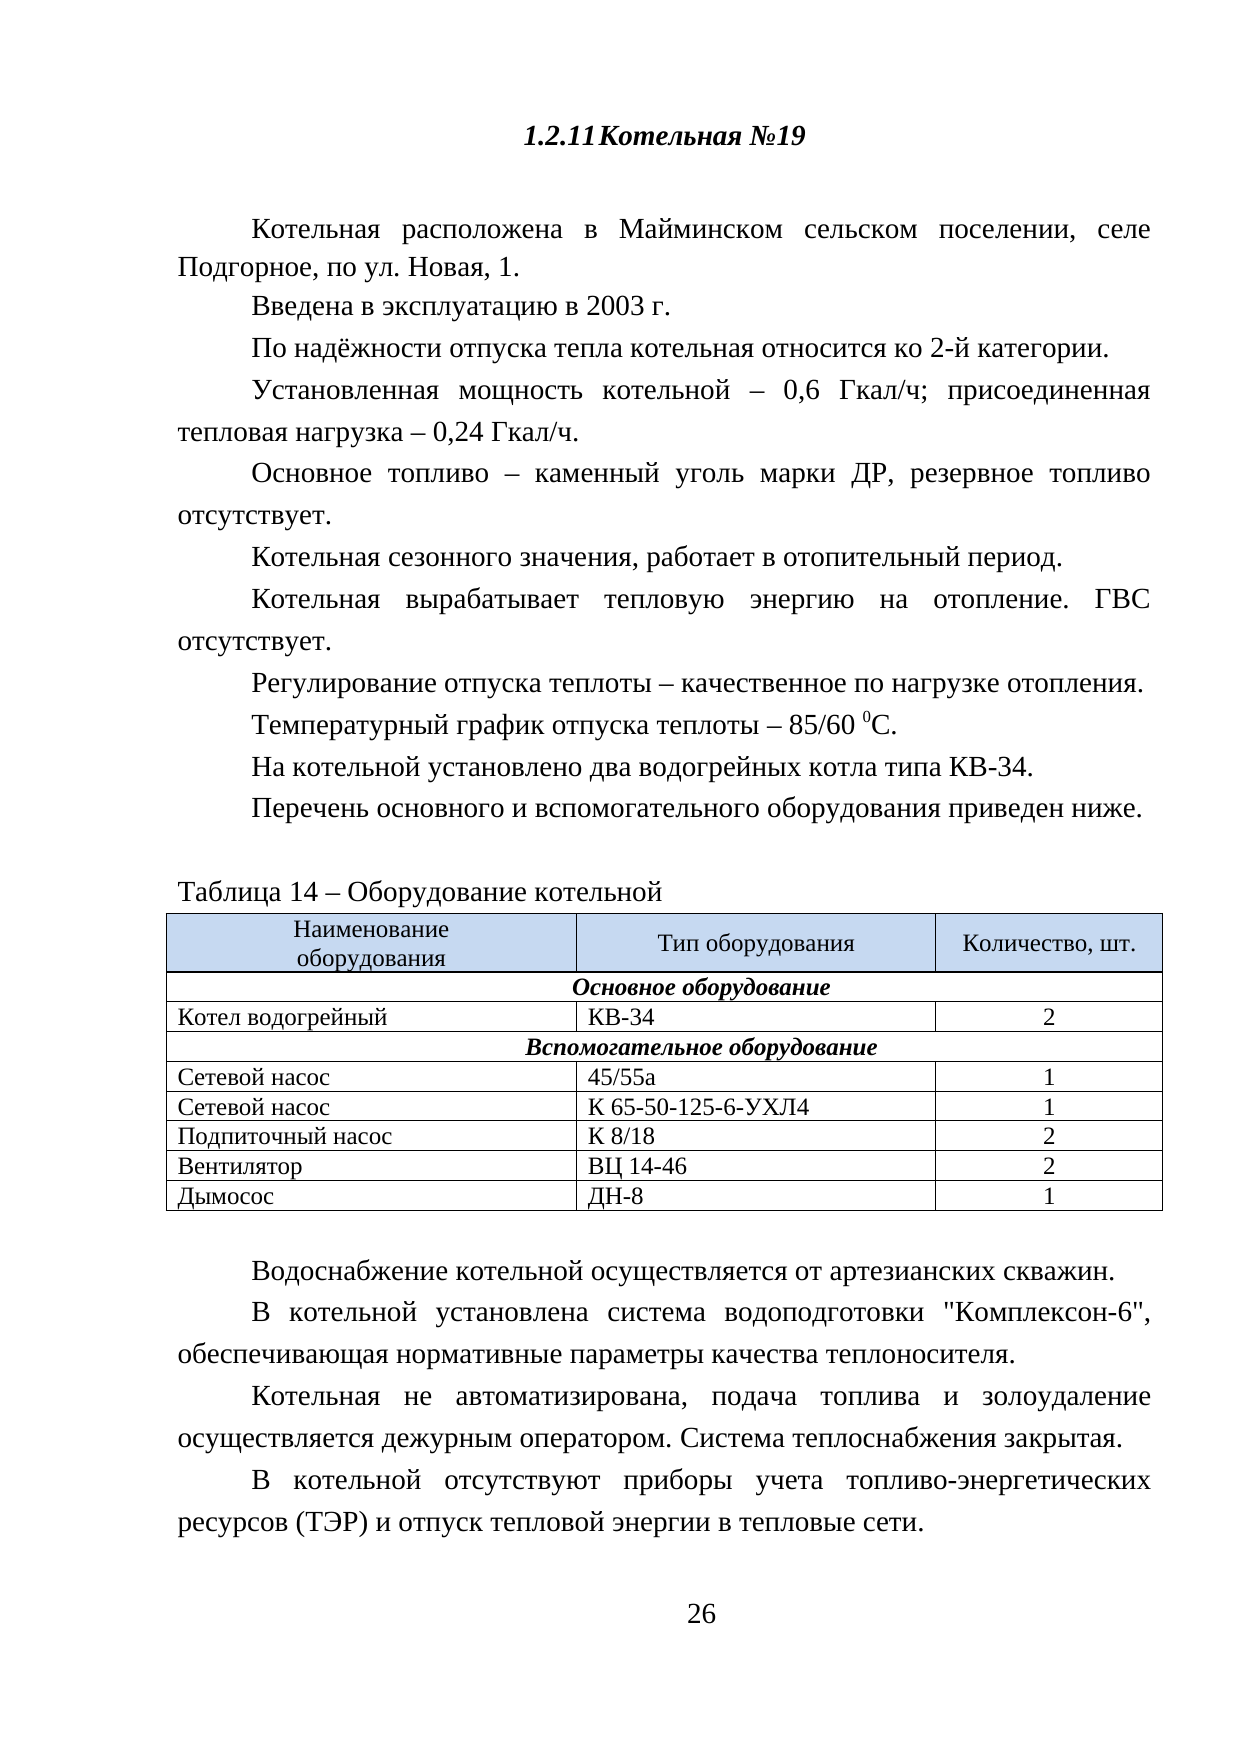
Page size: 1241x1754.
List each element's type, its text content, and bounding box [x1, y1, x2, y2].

text Температурный график отпуска теплоты – 85/60 0С. [177, 707, 1152, 740]
text Введена в эксплуатацию в . [177, 288, 1152, 322]
table_cell Подпиточный насос [167, 1121, 576, 1150]
text Таблица 14 – Оборудование котельной [177, 874, 1152, 908]
table_cell Котел водогрейный [167, 1002, 576, 1031]
table_cell 45/55а [577, 1062, 935, 1091]
text Основное топливо – каменный уголь марки ДР, резервное топливо отсутствует. [177, 456, 1152, 531]
table_cell 2 [936, 1121, 1162, 1150]
table_cell 1 [936, 1181, 1162, 1210]
text В котельной отсутствуют приборы учета топливо-энергетических ресурсов (ТЭР) и отпуск тепловой энергии в тепловые сети. [177, 1462, 1152, 1537]
table_header Наименование оборудования [167, 914, 576, 971]
text Котельная вырабатывает тепловую энергию на отопление. ГВС отсутствует. [177, 581, 1152, 657]
text Котельная сезонного значения, работает в отопительный период. [177, 539, 1152, 573]
table_cell К 8/18 [577, 1121, 935, 1150]
text Водоснабжение котельной осуществляется от артезианских скважин. [177, 1253, 1152, 1286]
table_cell Основное оборудование [167, 973, 1162, 1001]
table_cell 1 [936, 1092, 1162, 1120]
text Перечень основного и вспомогательного оборудования приведен ниже. [177, 791, 1152, 824]
table_cell 2 [936, 1151, 1162, 1180]
table_cell Вентилятор [167, 1151, 576, 1180]
table_cell Вспомогательное оборудование [167, 1032, 1162, 1061]
table_cell Дымосос [167, 1181, 576, 1210]
table_cell ДН-8 [577, 1181, 935, 1210]
text Регулирование отпуска теплоты – качественное по нагрузке отопления. [177, 665, 1152, 698]
text По надёжности отпуска тепла котельная относится ко 2-й категории. [177, 330, 1152, 363]
table_cell КВ-34 [577, 1002, 935, 1031]
text Установленная мощность котельной – 0,6 Гкал/ч; присоединенная тепловая нагрузка – 0,24 Гкал/ч. [177, 372, 1152, 447]
table_header Количество, шт. [936, 914, 1162, 971]
table_header Тип оборудования [577, 914, 935, 971]
table_cell 1 [936, 1062, 1162, 1091]
text Котельная не автоматизирована, подача топлива и золоудаление осуществляется дежурным оператором. Система теплоснабжения закрытая. [177, 1378, 1152, 1454]
text На котельной установлено два водогрейных котла типа КВ-34. [177, 749, 1152, 782]
text Котельная №19 [177, 118, 1152, 152]
table_cell Сетевой насос [167, 1092, 576, 1120]
table_cell ВЦ 14-46 [577, 1151, 935, 1180]
table_cell К 65-50-125-6-УХЛ4 [577, 1092, 935, 1120]
table_cell 2 [936, 1002, 1162, 1031]
text В котельной установлена система водоподготовки "Комплексон-6", обеспечивающая нормативные параметры качества теплоносителя. [177, 1294, 1152, 1370]
text Котельная расположена в Майминском сельском поселении, селе Подгорное, по ул. Новая, 1. [177, 211, 1152, 283]
table_cell Сетевой насос [167, 1062, 576, 1091]
